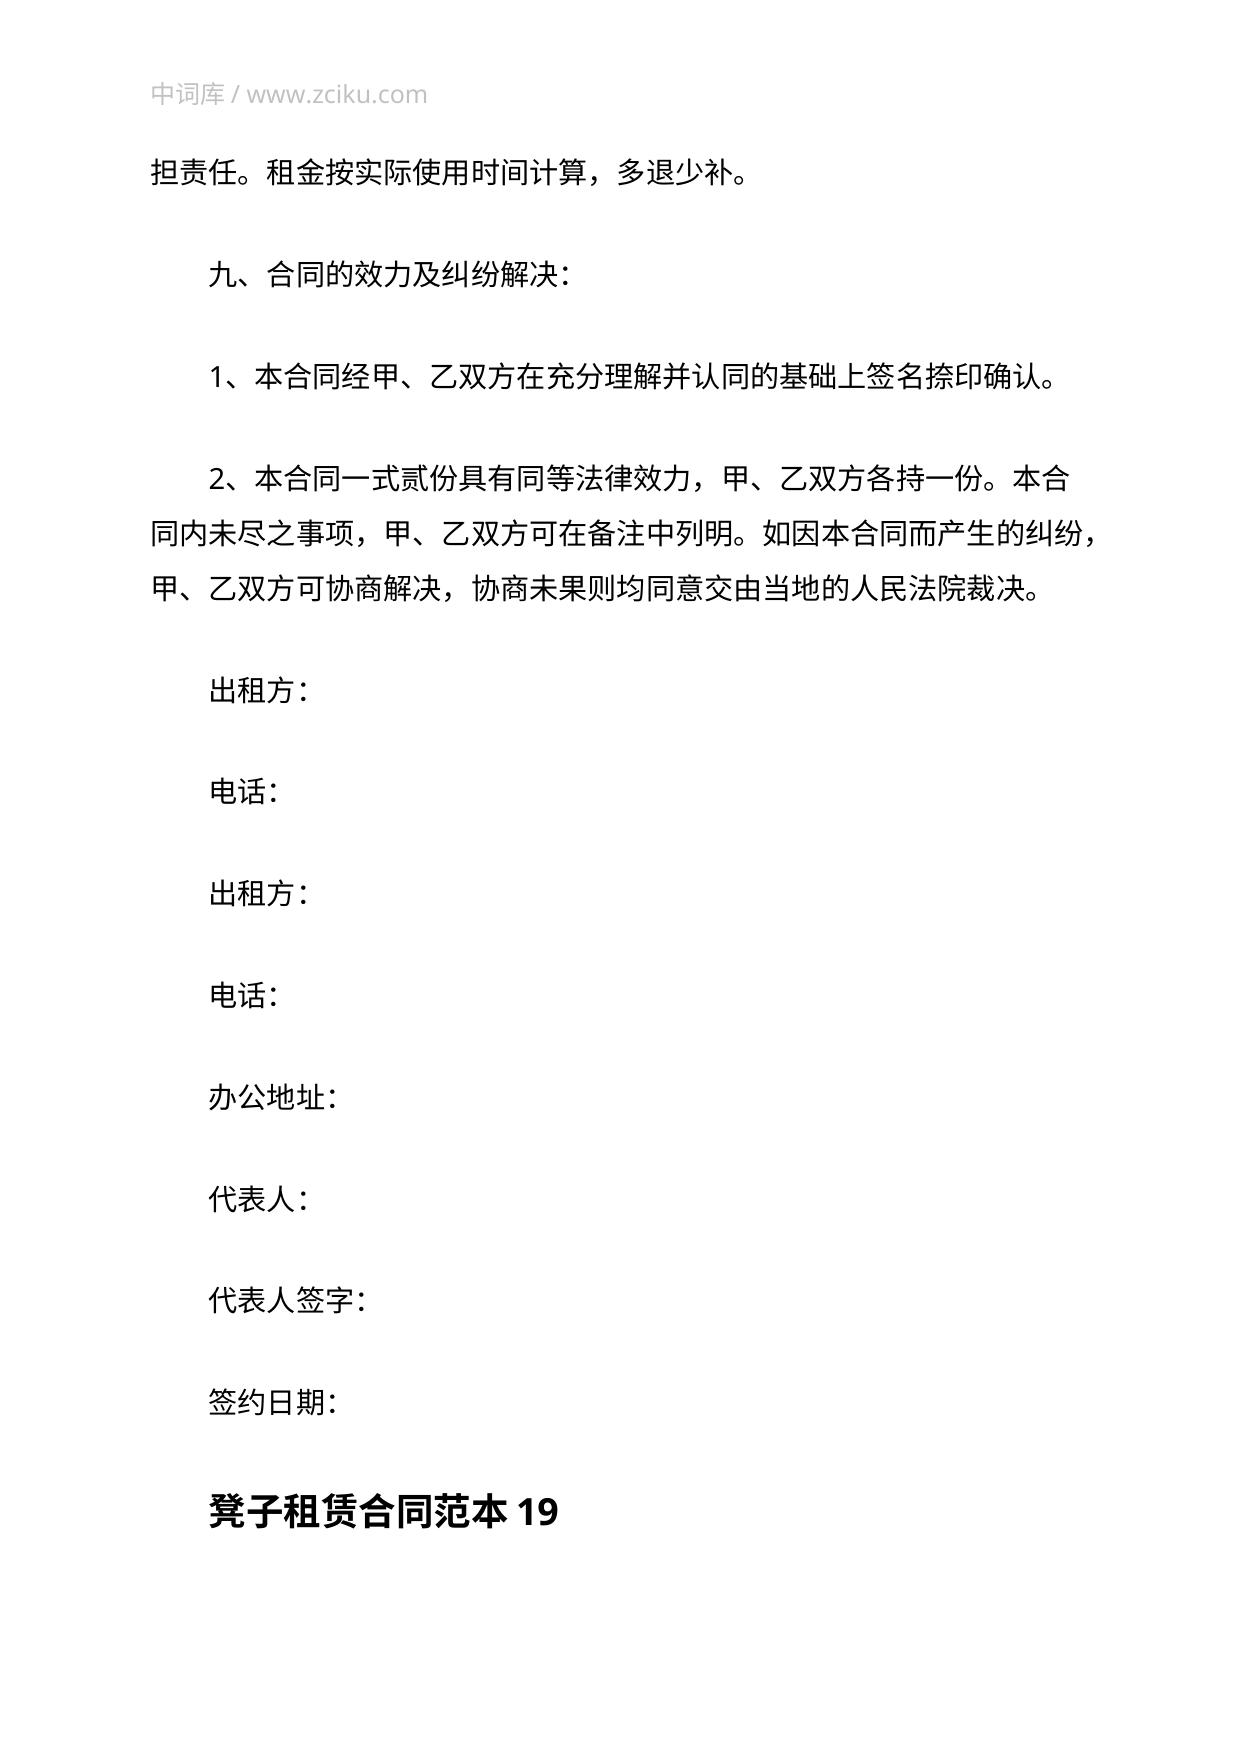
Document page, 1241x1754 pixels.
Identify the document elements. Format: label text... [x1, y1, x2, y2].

text 出租方： [150, 871, 1090, 913]
text 2、本合同一式贰份具有同等法律效力，甲、乙双方各持一份。本合同内未尽之事项，甲、乙双方可在备注中列明。如因本合同而产生的纠纷，甲、乙双方可协商解决，协商未果则均同意交由当地的人民法院裁决。 [150, 456, 1090, 608]
text 办公地址： [150, 1074, 1090, 1117]
text 电话： [150, 769, 1090, 811]
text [150, 150, 1090, 192]
text 代表人： [150, 1176, 1090, 1218]
text 九、合同的效力及纠纷解决： [150, 252, 1090, 294]
text 签约日期： [150, 1379, 1090, 1422]
text 代表人签字： [150, 1278, 1090, 1320]
text 凳子租赁合同范本19 [150, 1481, 1090, 1536]
text 出租方： [150, 667, 1090, 709]
text 电话： [150, 972, 1090, 1015]
text 1、本合同经甲、乙双方在充分理解并认同的基础上签名捺印确认。 [150, 353, 1090, 396]
